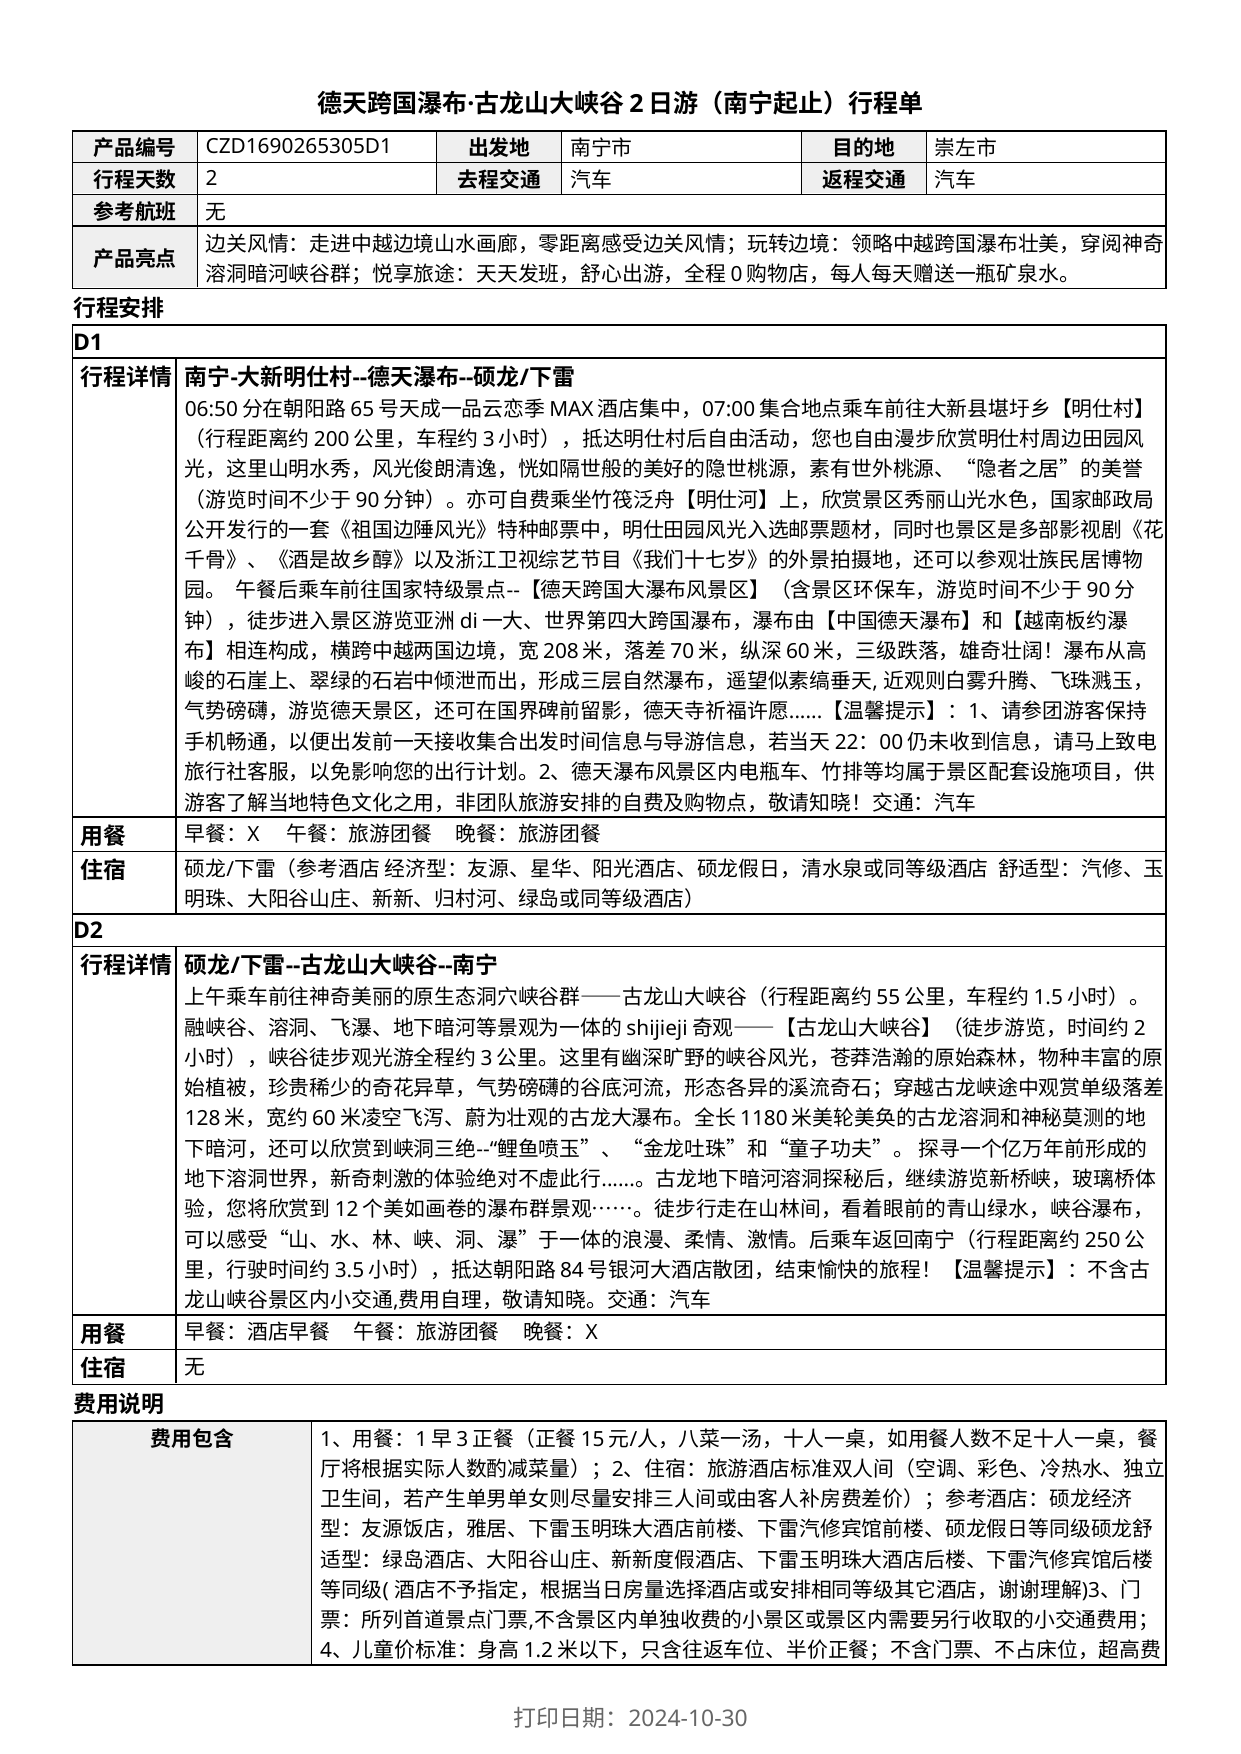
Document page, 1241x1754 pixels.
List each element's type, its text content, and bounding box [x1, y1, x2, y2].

table_cell 硕龙/下雷--古龙山大峡谷--南宁 上午乘车前往神奇美丽的原生态洞穴峡谷群——古龙山大峡谷（行程距离约55公里，车程约1.5小时）。融峡谷、溶洞、飞瀑、地下暗河等景观为一体的shijieji奇观——【古龙山大峡谷】（徒步游览，时间约2小时），峡谷徒步观光游全程约3公里。这里有幽深旷野的峡谷风光，苍莽浩瀚的原始森林，物种丰富的原始植被，珍贵稀少的奇花异草，气势磅礴的谷底河流，形态各异的溪流奇石；穿越古龙峡途中观赏单级落差128米，宽约60米凌空飞泻、蔚为壮观的古龙大瀑布。全长1180米美轮美奂的古龙溶洞和神秘莫测的地下暗河，还可以欣赏到峡洞三绝--“鲤鱼喷玉”、“金龙吐珠”和“童子功夫”。 探寻一个亿万年前形成的地下溶洞世界，新奇刺激的体验绝对不虚此行......。古龙地下暗河溶洞探秘后，继续游览新桥峡，玻璃桥体验，您将欣赏到12个美如画卷的瀑布群景观……。徒步行走在山林间，看着眼前的青山绿水，峡谷瀑布，可以感受“山、水、林、峡、洞、瀑”于一体的浪漫、柔情、激情。后乘车返回南宁（行程距离约250公里，行驶时间约3.5小时），抵达朝阳路84号银河大酒店散团，结束愉快的旅程！ [177, 947, 1165, 1314]
table_cell 行程天数 [73, 163, 197, 193]
table_cell 边关风情：走进中越边境山水画廊，零距离感受边关风情； [198, 227, 1165, 287]
table_cell 汽车 [562, 163, 801, 193]
table_header 崇左市 [927, 132, 1165, 162]
table_cell 硕龙/下雷（参考酒店 经济型：友源、星华、阳光酒店、硕龙假日，清水泉或同等级酒店 舒适型：汽修、玉明珠、大阳谷山庄、新新、归村河、绿岛或同等级酒店） [177, 852, 1165, 913]
table_cell 产品亮点 [73, 227, 197, 287]
table_header CZD1690265305D1 [198, 132, 436, 162]
table_cell 用餐 [73, 1316, 175, 1349]
table_cell 住宿 [73, 1350, 175, 1383]
table_cell 住宿 [73, 852, 175, 913]
table_cell 无 [177, 1350, 1165, 1383]
table_header 南宁市 [562, 132, 801, 162]
table_header 出发地 [437, 132, 561, 162]
table_cell 无 [198, 195, 1165, 225]
table_cell 早餐：酒店早餐 午餐：旅游团餐 晚餐：X [177, 1316, 1165, 1349]
table_cell 2 [198, 163, 436, 193]
table_header 费用包含 [73, 1422, 311, 1664]
table_cell 行程详情 [73, 359, 175, 816]
text 行程安排 [73, 290, 1167, 323]
table_cell D2 [73, 915, 1165, 946]
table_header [312, 1422, 1165, 1664]
table_cell 南宁-大新明仕村--德天瀑布--硕龙/下雷 06:50分在朝阳路65号天成一品云恋季MAX酒店集中，07:00集合地点乘车前往大新县堪圩乡【明仕村】（行程距离约200公里，车程约3小时），抵达明仕村后自由活动，您也自由漫步欣赏明仕村周边田园风光，这里山明水秀，风光俊朗清逸，恍如隔世般的美好的隐世桃源，素有世外桃源、“隐者之居”的美誉（游览时间不少于90分钟）。亦可自费乘坐竹筏泛舟【明仕河】上，欣赏景区秀丽山光水色，国家邮政局公开发行的一套《祖国边陲风光》特种邮票中，明仕田园风光入选邮票题材，同时也景区是多部影视剧《花千骨》、《酒是故乡醇》以及浙江卫视综艺节目《我们十七岁》的外景拍摄地，还可以参观壮族民居博物园。 [177, 359, 1165, 816]
text 德天跨国瀑布·古龙山大峡谷2日游（南宁起止）行程单 [73, 83, 1167, 119]
text 费用说明 [73, 1386, 1167, 1419]
table_cell 早餐：X 午餐：旅游团餐 晚餐：旅游团餐 [177, 818, 1165, 851]
table_cell 汽车 [927, 163, 1165, 193]
table_header 产品编号 [73, 132, 197, 162]
table_cell 去程交通 [437, 163, 561, 193]
table_cell 用餐 [73, 818, 175, 851]
table_cell 返程交通 [802, 163, 926, 193]
table_cell 参考航班 [73, 195, 197, 225]
table_cell 行程详情 [73, 947, 175, 1314]
table_header 目的地 [802, 132, 926, 162]
table_header D1 [73, 326, 1165, 357]
